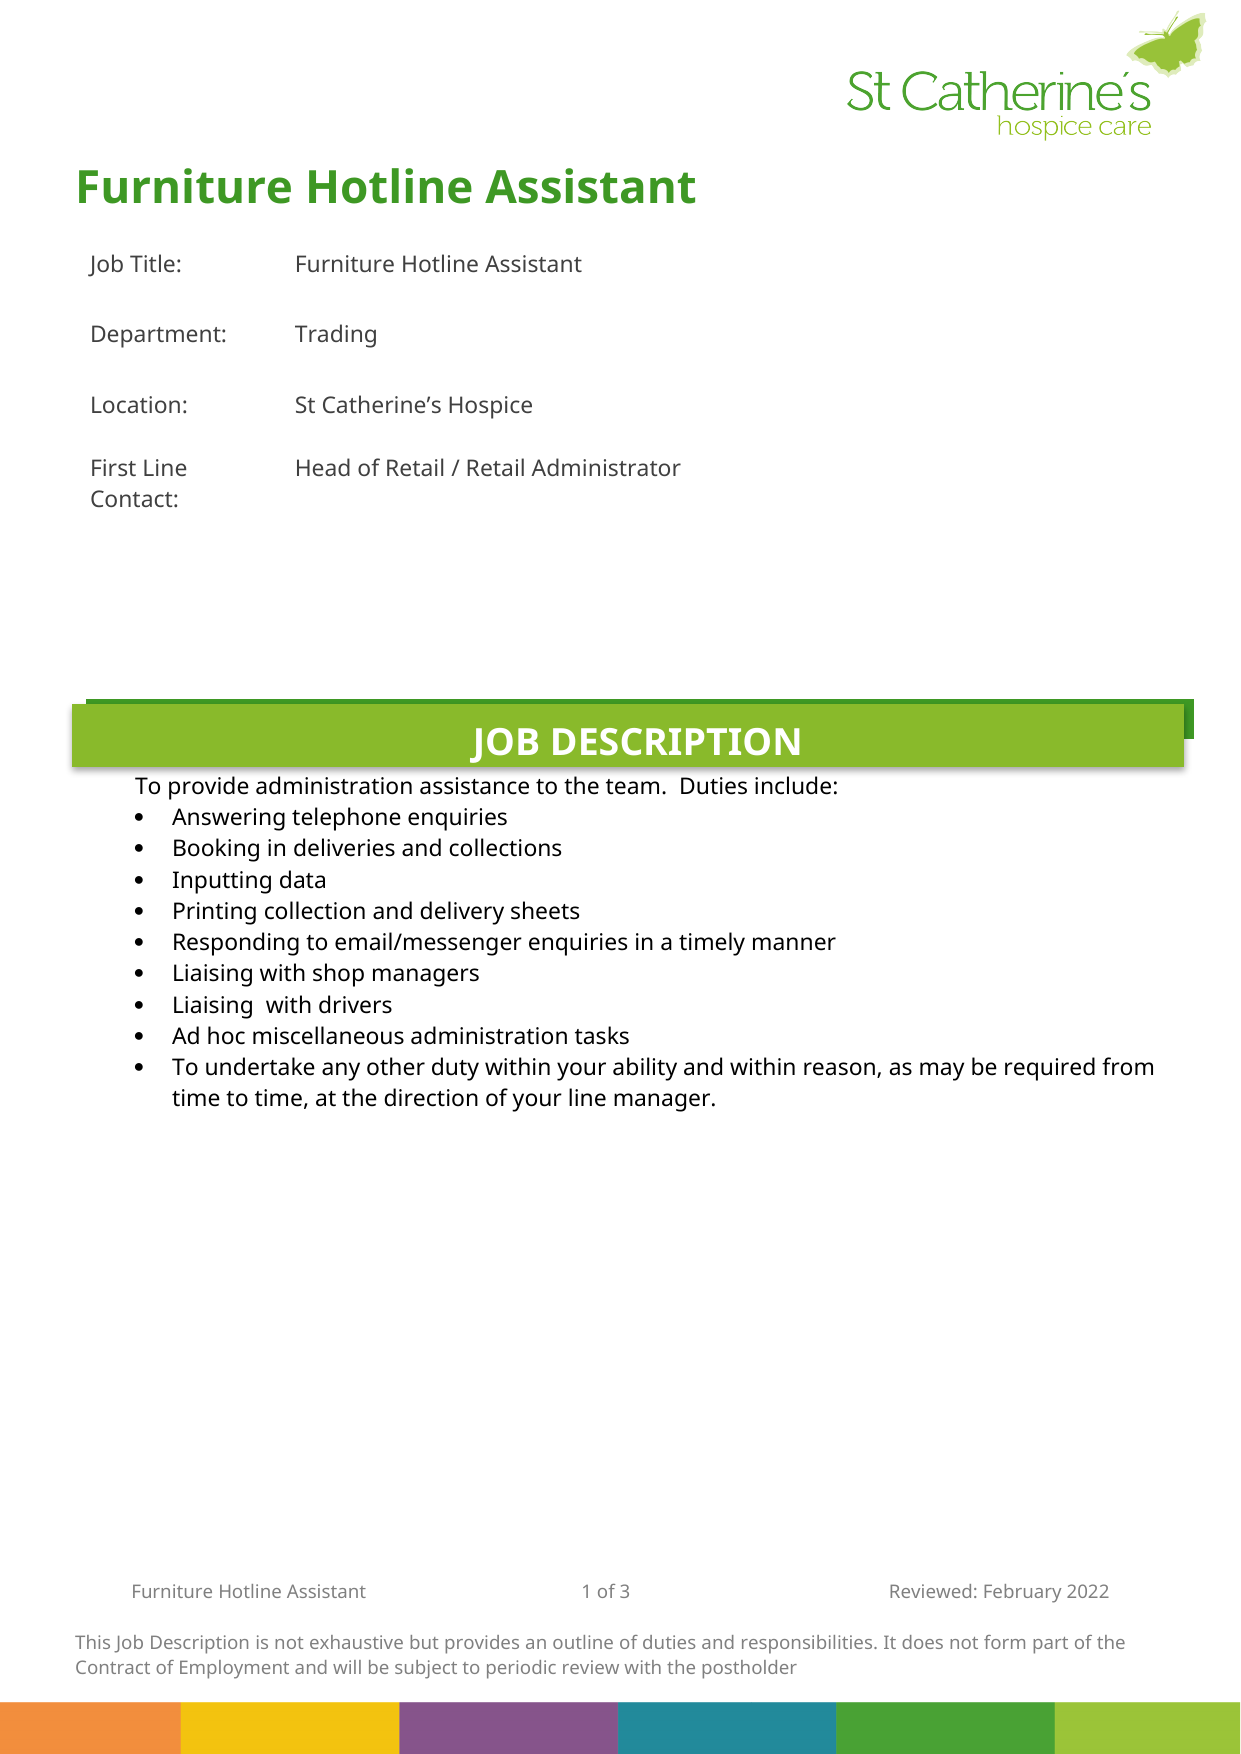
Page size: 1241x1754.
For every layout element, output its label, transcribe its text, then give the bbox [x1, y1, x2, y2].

picture [814, 0, 1240, 152]
table_cell To provide administration assistance to the team. Duties include: Answering telephone enquiries Booking in deliveries and collections Inputting data Printing collection and delivery sheets Responding to email/messenger enquiries in a timely manner Liaising with shop managers Liaising with drivers Ad hoc miscellaneous administration tasks To undertake any other duty within your ability and within reason, as may be required from time to time, at the direction of your line manager. [86, 739, 1194, 1551]
picture [0, 1702, 1241, 1754]
table_cell First Line Contact: [75, 420, 280, 670]
table_header Job Title: [75, 217, 280, 311]
table_cell Head of Retail / Retail Administrator [280, 420, 1177, 670]
table_header Main Duties and Responsibilities [86, 699, 1194, 739]
table_cell Department: [75, 311, 280, 358]
table_header Furniture Hotline Assistant [280, 217, 1177, 311]
table_cell St Catherine’s Hospice [280, 358, 1177, 420]
text Furniture Hotline Assistant [75, 154, 1165, 217]
table_cell Trading [280, 311, 1177, 358]
table_cell Location: [75, 358, 280, 420]
